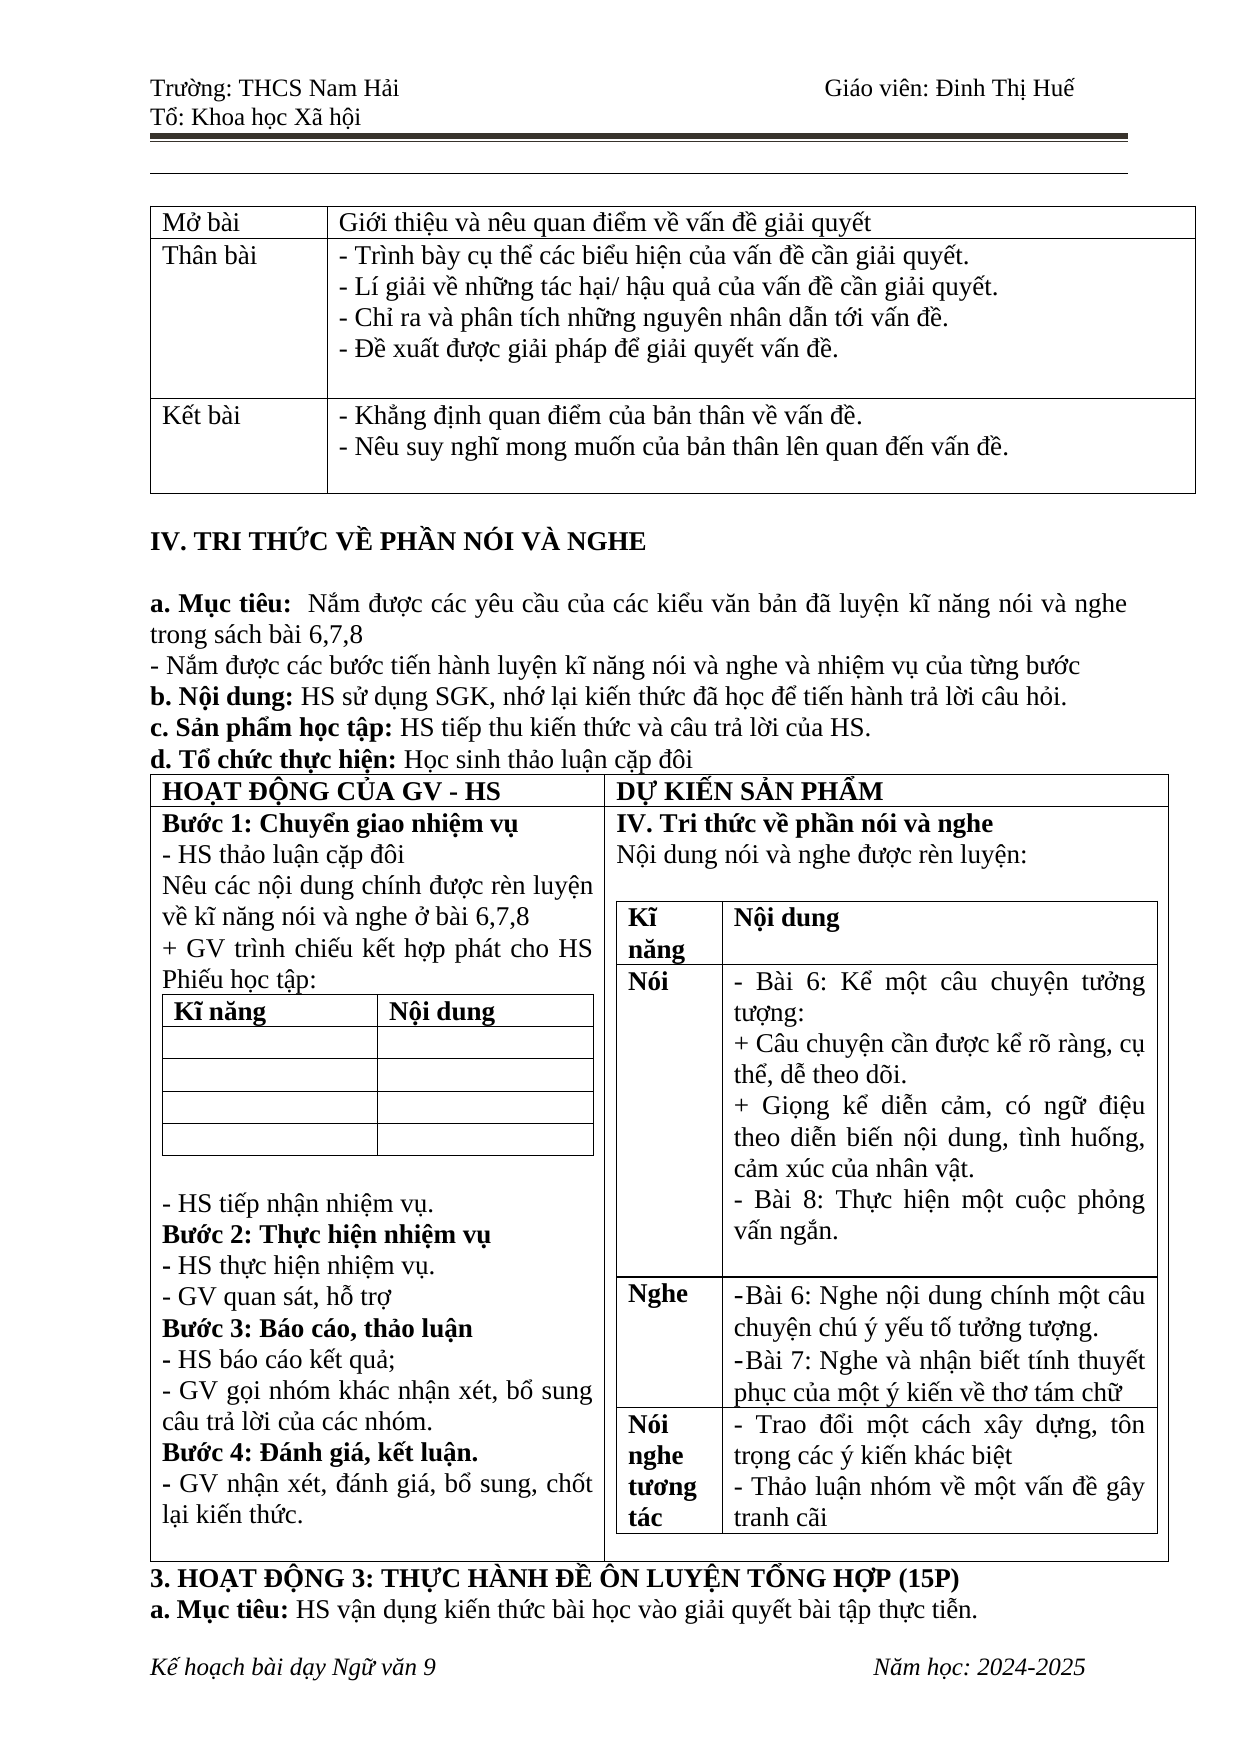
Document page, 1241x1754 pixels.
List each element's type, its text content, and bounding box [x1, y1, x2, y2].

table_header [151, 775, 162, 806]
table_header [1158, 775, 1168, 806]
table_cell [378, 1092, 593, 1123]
table_cell - Khẳng định quan điểm của bản thân về vấn đề. - Nêu suy nghĩ mong muốn của bản thân lên quan đến vấn đề. [328, 399, 1195, 492]
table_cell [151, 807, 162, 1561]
text a. Mục tiêu: HS vận dụng kiến thức bài học vào giải quyết bài tập thực tiễn. [150, 1593, 1128, 1624]
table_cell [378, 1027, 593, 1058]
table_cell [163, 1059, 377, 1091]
text c. Sản phẩm học tập: HS tiếp thu kiến thức và câu trả lời của HS. [150, 712, 1128, 743]
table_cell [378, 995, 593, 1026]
text d. Tổ chức thực hiện: Học sinh thảo luận cặp đôi [150, 743, 1128, 774]
text 3. HOẠT ĐỘNG 3: THỰC HÀNH ĐỀ ÔN LUYỆN TỔNG HỢP (15P) [150, 1562, 1128, 1593]
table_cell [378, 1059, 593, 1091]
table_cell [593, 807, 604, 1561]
table_cell Thân bài [151, 239, 327, 398]
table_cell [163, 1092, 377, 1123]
table_cell - Trình bày cụ thể các biểu hiện của vấn đề cần giải quyết. - Lí giải về những tác hại/ hậu quả của vấn đề cần giải quyết. - Chỉ ra và phân tích những nguyên nhân dẫn tới vấn đề. - Đề xuất được giải pháp để giải quyết vấn đề. [328, 239, 1195, 398]
table_header Giới thiệu và nêu quan điểm về vấn đề giải quyết [328, 207, 1195, 238]
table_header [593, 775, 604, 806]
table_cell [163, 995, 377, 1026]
text b. Nội dung: HS sử dụng SGK, nhớ lại kiến thức đã học để tiến hành trả lời câu hỏi. [150, 680, 1128, 712]
table_cell IV. Tri thức về phần nói và nghe Nội dung nói và nghe được rèn luyện: [605, 807, 1168, 1561]
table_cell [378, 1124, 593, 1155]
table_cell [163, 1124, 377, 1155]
text a. Mục tiêu: Nắm được các yêu cầu của các kiểu văn bản đã luyện kĩ năng nói và nghe trong sách bài 6,7,8 [150, 587, 1128, 649]
text - Nắm được các bước tiến hành luyện kĩ năng nói và nghe và nhiệm vụ của từng bước [150, 649, 1128, 680]
table_header Mở bài [151, 207, 327, 238]
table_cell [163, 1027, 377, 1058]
text IV. TRI THỨC VỀ PHẦN NÓI VÀ NGHE [150, 525, 1128, 556]
table_cell Kết bài [151, 399, 327, 492]
